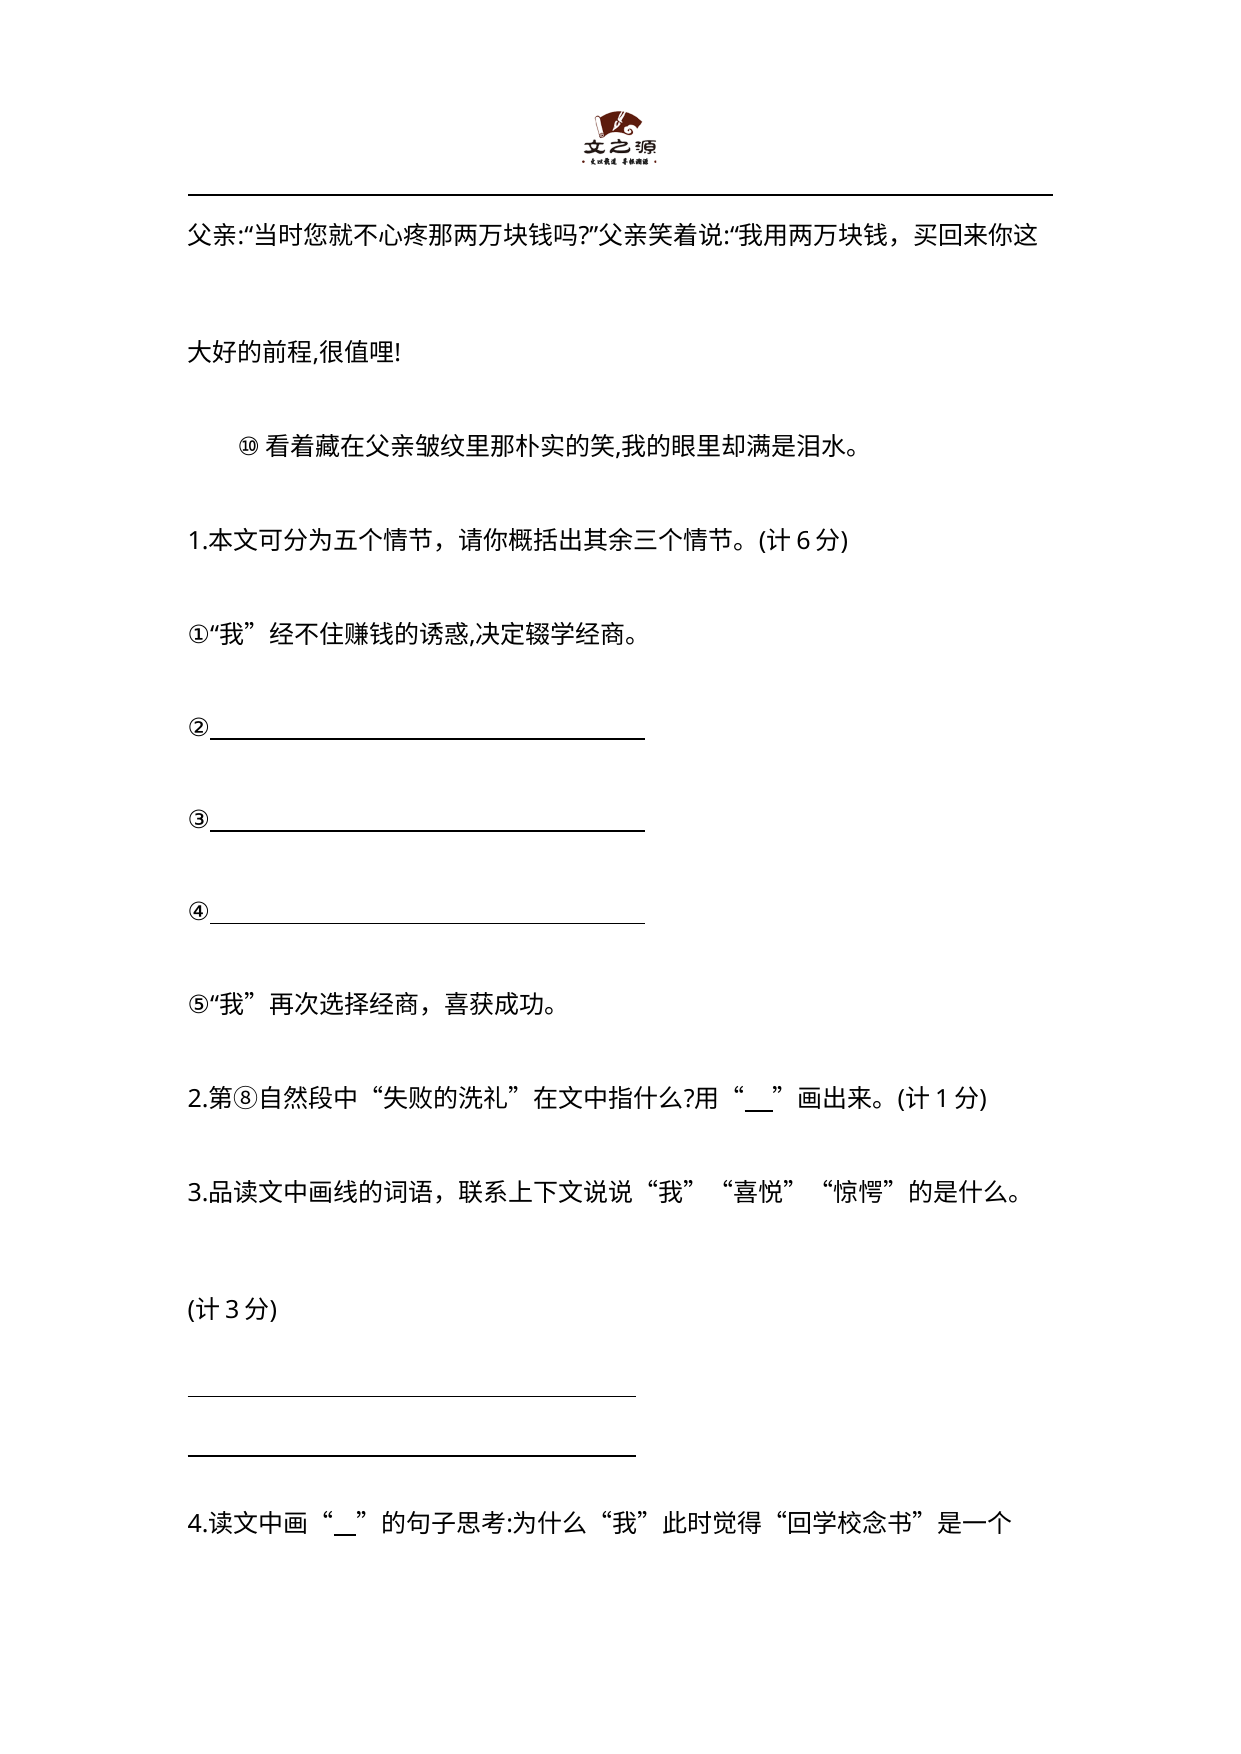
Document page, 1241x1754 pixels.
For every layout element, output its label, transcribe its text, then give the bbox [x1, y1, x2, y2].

text ⑨几年后，走出大学校门的我，已不再是那个懵懂无知的少年。当我再次选择经商并且在不久后就取得可喜成绩的时候,我忽然又想到了那张借条。我问父亲:“当时您就不心疼那两万块钱吗?”父亲笑着说:“我用两万块钱，买回来你这大好的前程,很值哩! [187, 201, 1053, 383]
text ③ [187, 786, 1053, 851]
text 1.本文可分为五个情节，请你概括出其余三个情节。(计6分)[来源:Zxxk.Com] [187, 506, 1053, 571]
text 2.第⑧自然段中“失败的洗礼”在文中指什么?用“ ”画出来。(计1分) [187, 1064, 1053, 1129]
text ④ [187, 878, 1053, 943]
picture [543, 88, 698, 193]
text ①“我”经不住赚钱的诱惑,决定辍学经商。 [187, 600, 1053, 665]
text ② [187, 694, 1053, 759]
text ⑤“我”再次选择经商，喜获成功。 [187, 971, 1053, 1036]
text 4.读文中画“ ”的句子思考:为什么“我”此时觉得“回学校念书”是一个“简单的要求? ( )(计2分) [187, 1489, 1053, 1554]
text ⑩看着藏在父亲皱纹里那朴实的笑,我的眼里却满是泪水。 [187, 412, 1053, 477]
text 3.品读文中画线的词语，联系上下文说说“我”“喜悦”“惊愕”的是什么。(计3分) [187, 1158, 1053, 1340]
